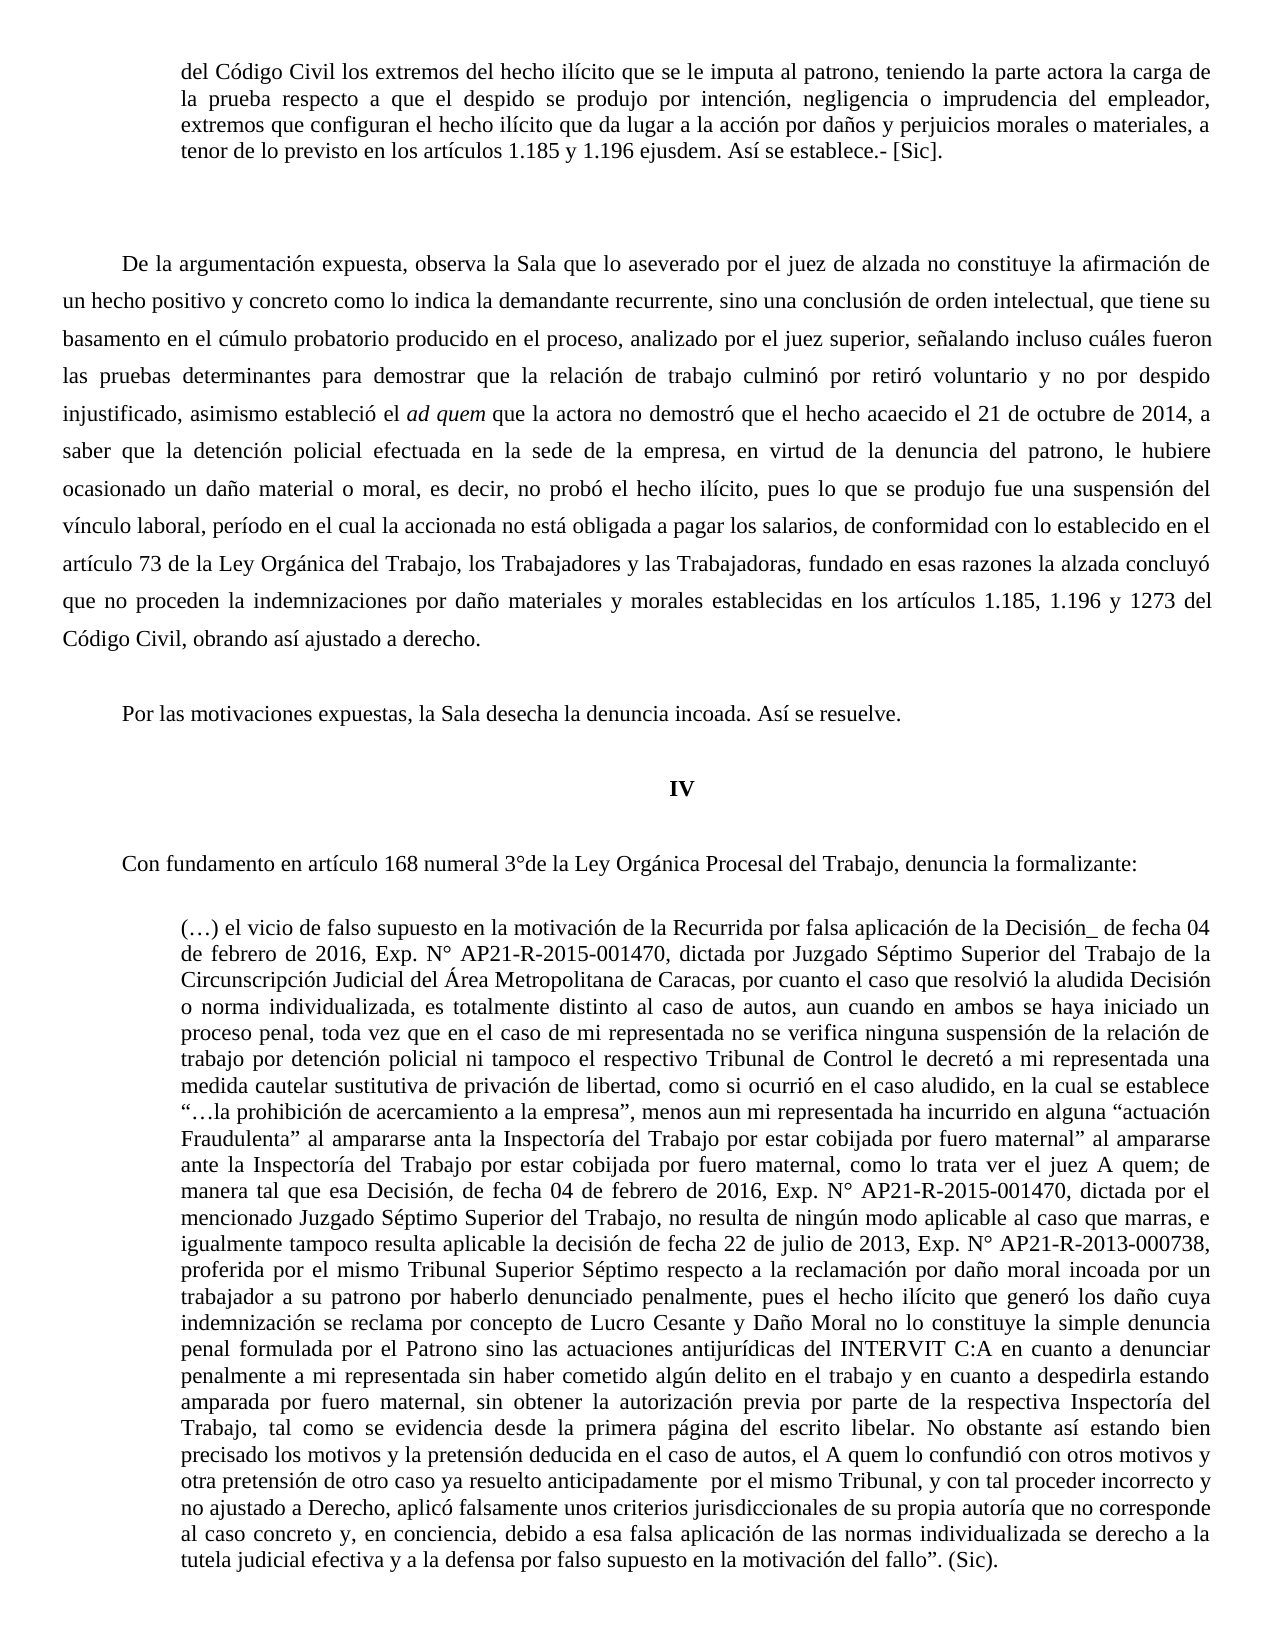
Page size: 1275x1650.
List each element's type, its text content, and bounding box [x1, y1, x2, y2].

text Por las motivaciones expuestas, la Sala desecha la denuncia incoada. Así se resuelve. [62, 689, 1212, 726]
text (…) el vicio de falso supuesto en la motivación de la Recurrida por falsa aplicación de la Decisión_ de fecha 04 de febrero de 2016, Exp. N° AP21-R-2015-001470, dictada por Juzgado Séptimo Superior del Trabajo de la Circunscripción Judicial del Área Metropolitana de Caracas, por cuanto el caso que resolvió la aludida Decisión o norma individualizada, es totalmente distinto al caso de autos, aun cuando en ambos se haya iniciado un proceso penal, toda vez que en el caso de mi representada no se verifica ninguna suspensión de la relación de trabajo por detención policial ni tampoco el respectivo Tribunal de Control le decretó a mi representada una medida cautelar sustitutiva de privación de libertad, como si ocurrió en el caso aludido, en la cual se establece “…la prohibición de acercamiento a la empresa”, menos aun mi representada ha incurrido en alguna “actuación Fraudulenta” al ampararse anta la Inspectoría del Trabajo por estar cobijada por fuero maternal” al ampararse ante la Inspectoría del Trabajo por estar cobijada por fuero maternal, como lo trata ver el juez A quem; de manera tal que esa Decisión, de fecha 04 de febrero de 2016, Exp. N° AP21-R-2015-001470, dictada por el mencionado Juzgado Séptimo Superior del Trabajo, no resulta de ningún modo aplicable al caso que marras, e igualmente tampoco resulta aplicable la decisión de fecha 22 de julio de 2013, Exp. N° AP21-R-2013-000738, proferida por el mismo Tribunal Superior Séptimo respecto a la reclamación por daño moral incoada por un trabajador a su patrono por haberlo denunciado penalmente, pues el hecho ilícito que generó los daño cuya indemnización se reclama por concepto de Lucro Cesante y Daño Moral no lo constituye la simple denuncia penal formulada por el Patrono sino las actuaciones antijurídicas del INTERVIT C:A en cuanto a denunciar penalmente a mi representada sin haber cometido algún delito en el trabajo y en cuanto a despedirla estando amparada por fuero maternal, sin obtener la autorización previa por parte de la respectiva Inspectoría del Trabajo, tal como se evidencia desde la primera página del escrito libelar. No obstante así estando bien precisado los motivos y la pretensión deducida en el caso de autos, el A quem lo confundió con otros motivos y otra pretensión de otro caso ya resuelto anticipadamente por el mismo Tribunal, y con tal proceder incorrecto y no ajustado a Derecho, aplicó falsamente unos criterios jurisdiccionales de su propia autoría que no corresponde al caso concreto y, en conciencia, debido a esa falsa aplicación de las normas individualizada se derecho a la tutela judicial efectiva y a la defensa por falso supuesto en la motivación del fallo”. (Sic). [181, 914, 1212, 1573]
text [181, 58, 1212, 164]
text Con fundamento en artículo 168 numeral 3°de la Ley Orgánica Procesal del Trabajo, denuncia la formalizante: [62, 839, 1212, 876]
text De la argumentación expuesta, observa la Sala que lo aseverado por el juez de alzada no constituye la afirmación de un hecho positivo y concreto como lo indica la demandante recurrente, sino una conclusión de orden intelectual, que tiene su basamento en el cúmulo probatorio producido en el proceso, analizado por el juez superior, señalando incluso cuáles fueron las pruebas determinantes para demostrar que la relación de trabajo culminó por retiró voluntario y no por despido injustificado, asimismo estableció el ad quem que la actora no demostró que el hecho acaecido el 21 de octubre de 2014, a saber que la detención policial efectuada en la sede de la empresa, en virtud de la denuncia del patrono, le hubiere ocasionado un daño material o moral, es decir, no probó el hecho ilícito, pues lo que se produjo fue una suspensión del vínculo laboral, período en el cual la accionada no está obligada a pagar los salarios, de conformidad con lo establecido en el artículo 73 de la Ley Orgánica del Trabajo, los Trabajadores y las Trabajadoras, fundado en esas razones la alzada concluyó que no proceden la indemnizaciones por daño materiales y morales establecidas en los artículos 1.185, 1.196 y 1273 del Código Civil, obrando así ajustado a derecho. [62, 239, 1212, 651]
text IV [62, 764, 1212, 801]
